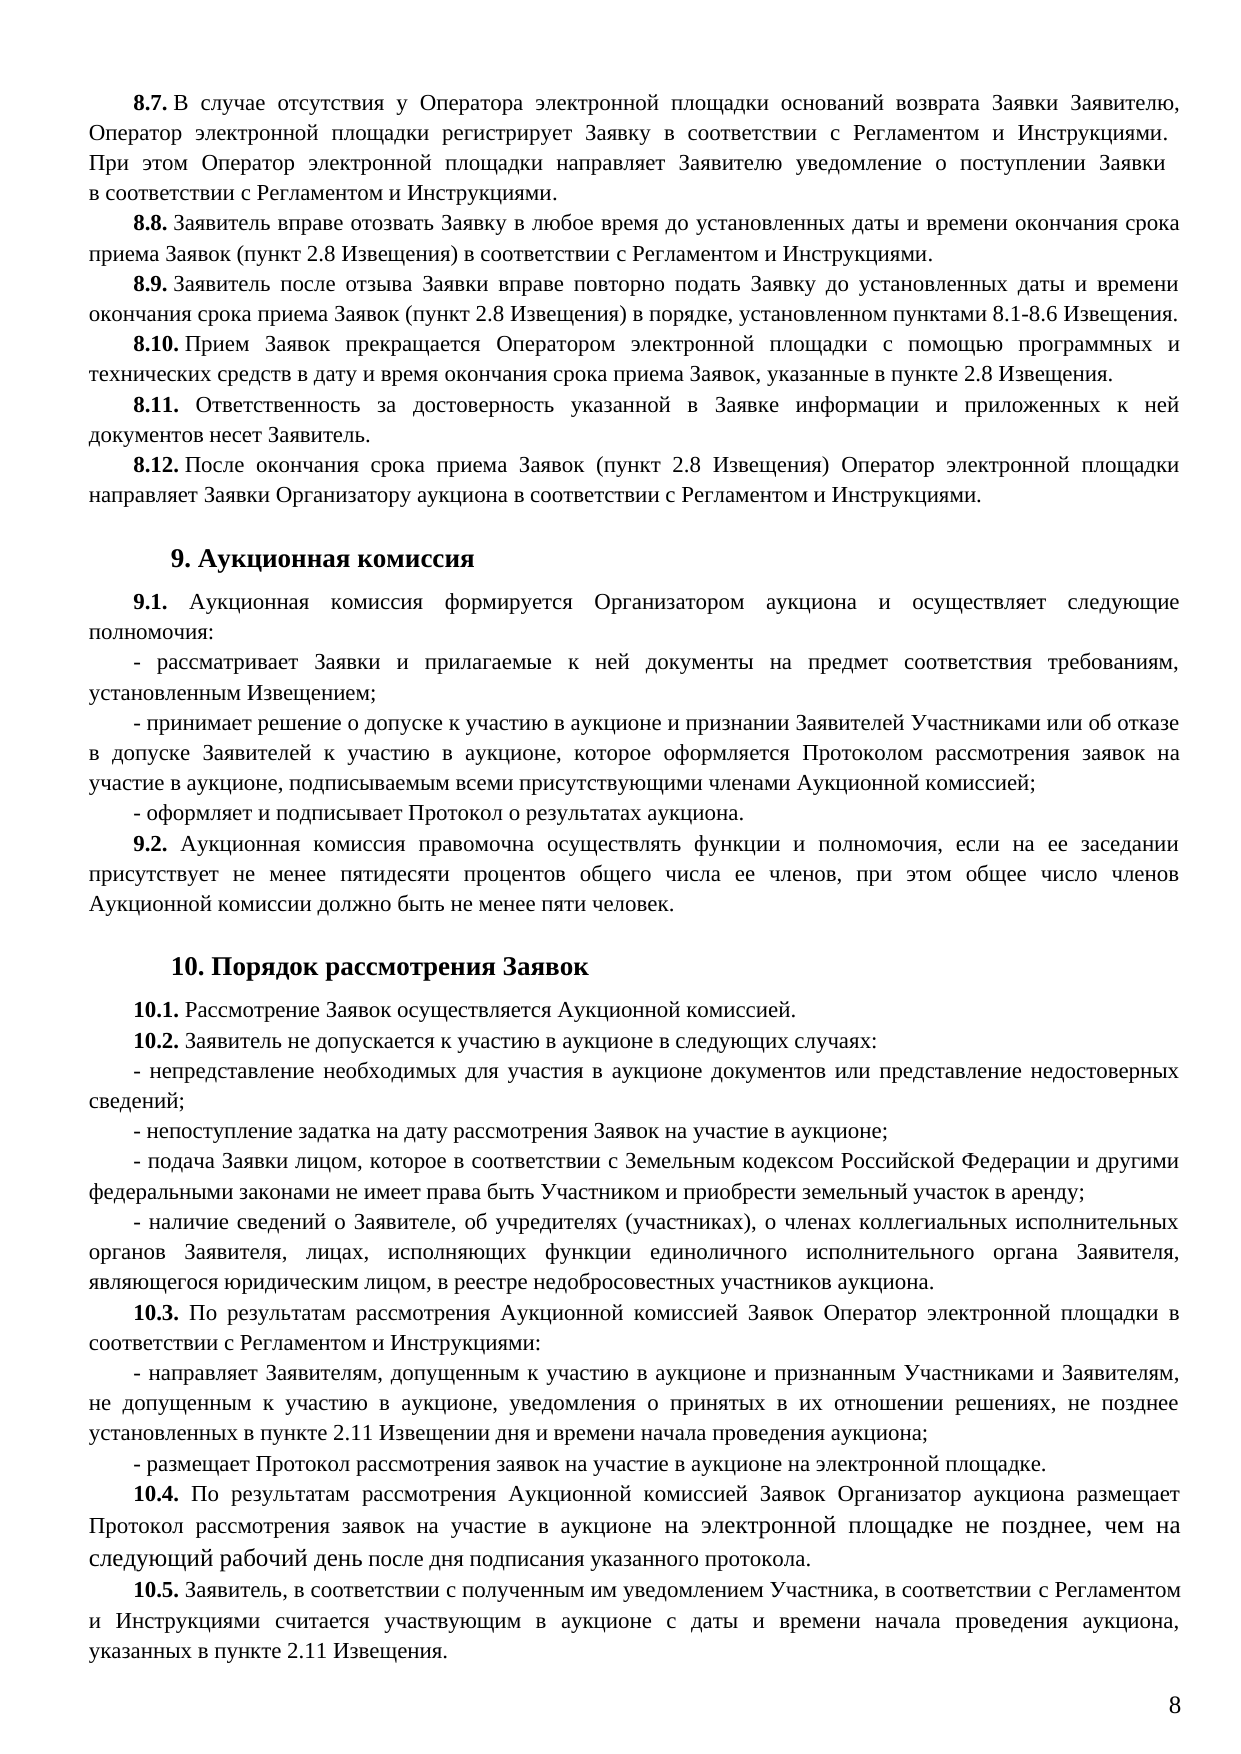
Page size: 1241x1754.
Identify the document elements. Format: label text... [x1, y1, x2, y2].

text - наличие сведений о Заявителе, об учредителях (участниках), о членах коллегиальных исполнительных органов Заявителя, лицах, исполняющих функции единоличного исполнительного органа Заявителя, являющегося юридическим лицом, в реестре недобросовестных участников аукциона. [89, 1208, 1181, 1295]
text - непоступление задатка на дату рассмотрения Заявок на участие в аукционе; [89, 1117, 1181, 1144]
text 9.1. Аукционная комиссия формируется Организатором аукциона и осуществляет следующие полномочия: [89, 588, 1181, 644]
text - непредставление необходимых для участия в аукционе документов или представление недостоверных сведений; [89, 1057, 1181, 1113]
text 10.2. Заявитель не допускается к участию в аукционе в следующих случаях: [89, 1027, 1181, 1053]
text - рассматривает Заявки и прилагаемые к ней документы на предмет соответствия требованиям, установленным Извещением; [89, 648, 1181, 705]
text 10.4. По результатам рассмотрения Аукционной комиссией Заявок Организатор аукциона размещает Протокол рассмотрения заявок на участие в аукционе на электронной площадке не позднее, чем на следующий рабочий день после дня подписания указанного протокола. [89, 1480, 1181, 1572]
subtitle 9. Аукционная комиссия [171, 542, 1181, 573]
subtitle 10. Порядок рассмотрения Заявок [171, 950, 1181, 982]
text - подача Заявки лицом, которое в соответствии с Земельным кодексом Российской Федерации и другими федеральными законами не имеет права быть Участником и приобрести земельный участок в аренду; [89, 1148, 1181, 1204]
text - размещает Протокол рассмотрения заявок на участие в аукционе на электронной площадке. [89, 1450, 1181, 1476]
text 8.7. В случае отсутствия у Оператора электронной площадки оснований возврата Заявки Заявителю, Оператор электронной площадки регистрирует Заявку в соответствии с Регламентом и Инструкциями. При этом Оператор электронной площадки направляет Заявителю уведомление о поступлении Заявки в соответствии с Регламентом и Инструкциями. [89, 89, 1181, 206]
text 10.1. Рассмотрение Заявок осуществляется Аукционной комиссией. [89, 997, 1181, 1023]
text 10.5. Заявитель, в соответствии с полученным им уведомлением Участника, в соответствии с Регламентом и Инструкциями считается участвующим в аукционе с даты и времени начала проведения аукциона, указанных в пункте 2.11 Извещения. [89, 1577, 1181, 1663]
text 8.9. Заявитель после отзыва Заявки вправе повторно подать Заявку до установленных даты и времени окончания срока приема Заявок (пункт 2.8 Извещения) в порядке, установленном пунктами 8.1-8.6 Извещения. [89, 270, 1181, 326]
text 8.11. Ответственность за достоверность указанной в Заявке информации и приложенных к ней документов несет Заявитель. [89, 391, 1181, 447]
text 8.10. Прием Заявок прекращается Оператором электронной площадки с помощью программных и технических средств в дату и время окончания срока приема Заявок, указанные в пункте 2.8 Извещения. [89, 330, 1181, 387]
text 8.8. Заявитель вправе отозвать Заявку в любое время до установленных даты и времени окончания срока приема Заявок (пункт 2.8 Извещения) в соответствии с Регламентом и Инструкциями. [89, 209, 1181, 266]
text - принимает решение о допуске к участию в аукционе и признании Заявителей Участниками или об отказе в допуске Заявителей к участию в аукционе, которое оформляется Протоколом рассмотрения заявок на участие в аукционе, подписываемым всеми присутствующими членами Аукционной комиссией; [89, 709, 1181, 796]
text - оформляет и подписывает Протокол о результатах аукциона. [89, 799, 1181, 826]
text 10.3. По результатам рассмотрения Аукционной комиссией Заявок Оператор электронной площадки в соответствии с Регламентом и Инструкциями: [89, 1299, 1181, 1355]
text - направляет Заявителям, допущенным к участию в аукционе и признанным Участниками и Заявителям, не допущенным к участию в аукционе, уведомления о принятых в их отношении решениях, не позднее установленных в пункте 2.11 Извещении дня и времени начала проведения аукциона; [89, 1359, 1181, 1446]
text 8.12. После окончания срока приема Заявок (пункт 2.8 Извещения) Оператор электронной площадки направляет Заявки Организатору аукциона в соответствии с Регламентом и Инструкциями. [89, 451, 1181, 508]
text 9.2. Аукционная комиссия правомочна осуществлять функции и полномочия, если на ее заседании присутствует не менее пятидесяти процентов общего числа ее членов, при этом общее число членов Аукционной комиссии должно быть не менее пяти человек. [89, 829, 1181, 916]
